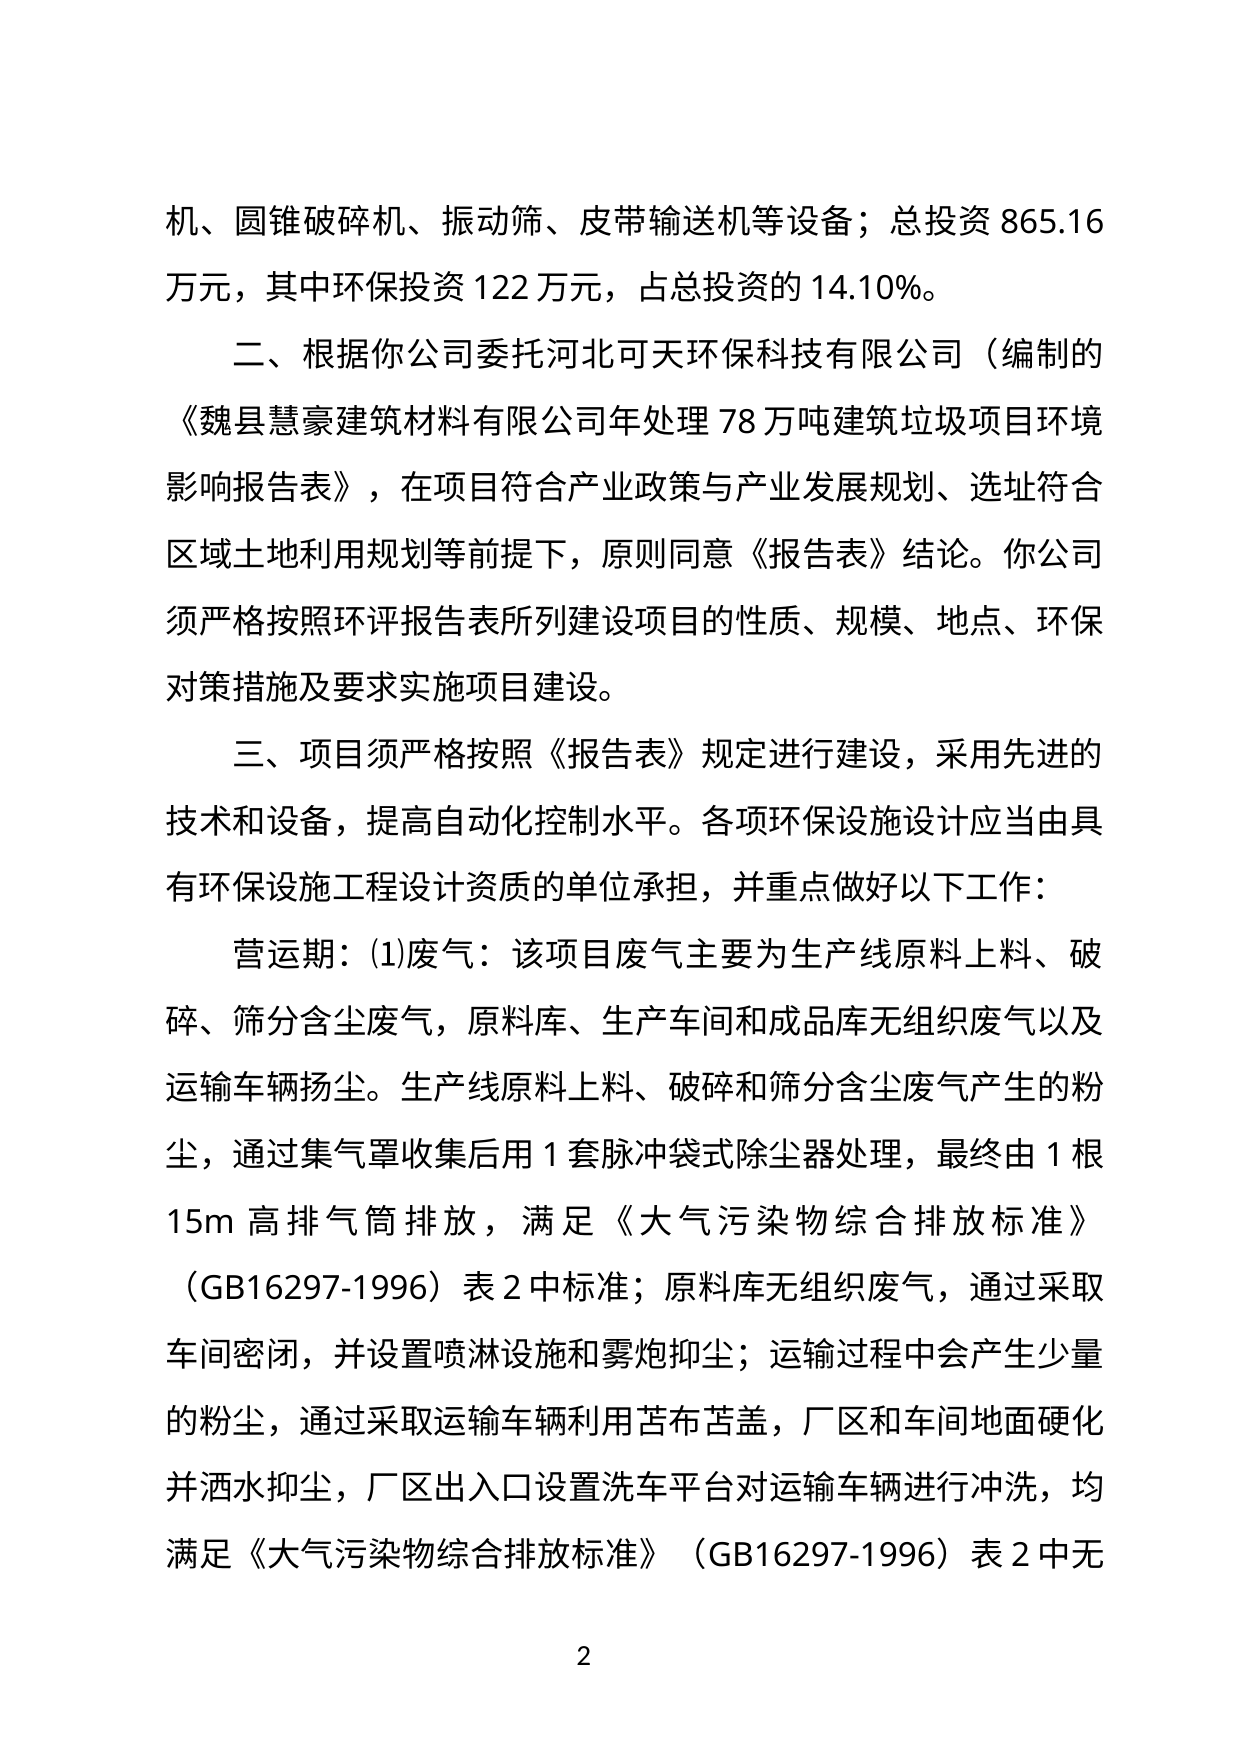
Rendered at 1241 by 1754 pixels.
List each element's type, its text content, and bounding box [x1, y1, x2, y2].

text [165, 913, 1104, 1580]
text 三、项目须严格按照《报告表》规定进行建设，采用先进的技术和设备，提高自动化控制水平。各项环保设施设计应当由具有环保设施工程设计资质的单位承担，并重点做好以下工作： [165, 713, 1104, 913]
text 二、根据你公司委托河北可天环保科技有限公司（编制的《魏县慧豪建筑材料有限公司年处理78万吨建筑垃圾项目环境影响报告表》，在项目符合产业政策与产业发展规划、选址符合区域土地利用规划等前提下，原则同意《报告表》结论。你公司须严格按照环评报告表所列建设项目的性质、规模、地点、环保对策措施及要求实施项目建设。 [165, 313, 1104, 713]
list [165, 180, 1104, 313]
